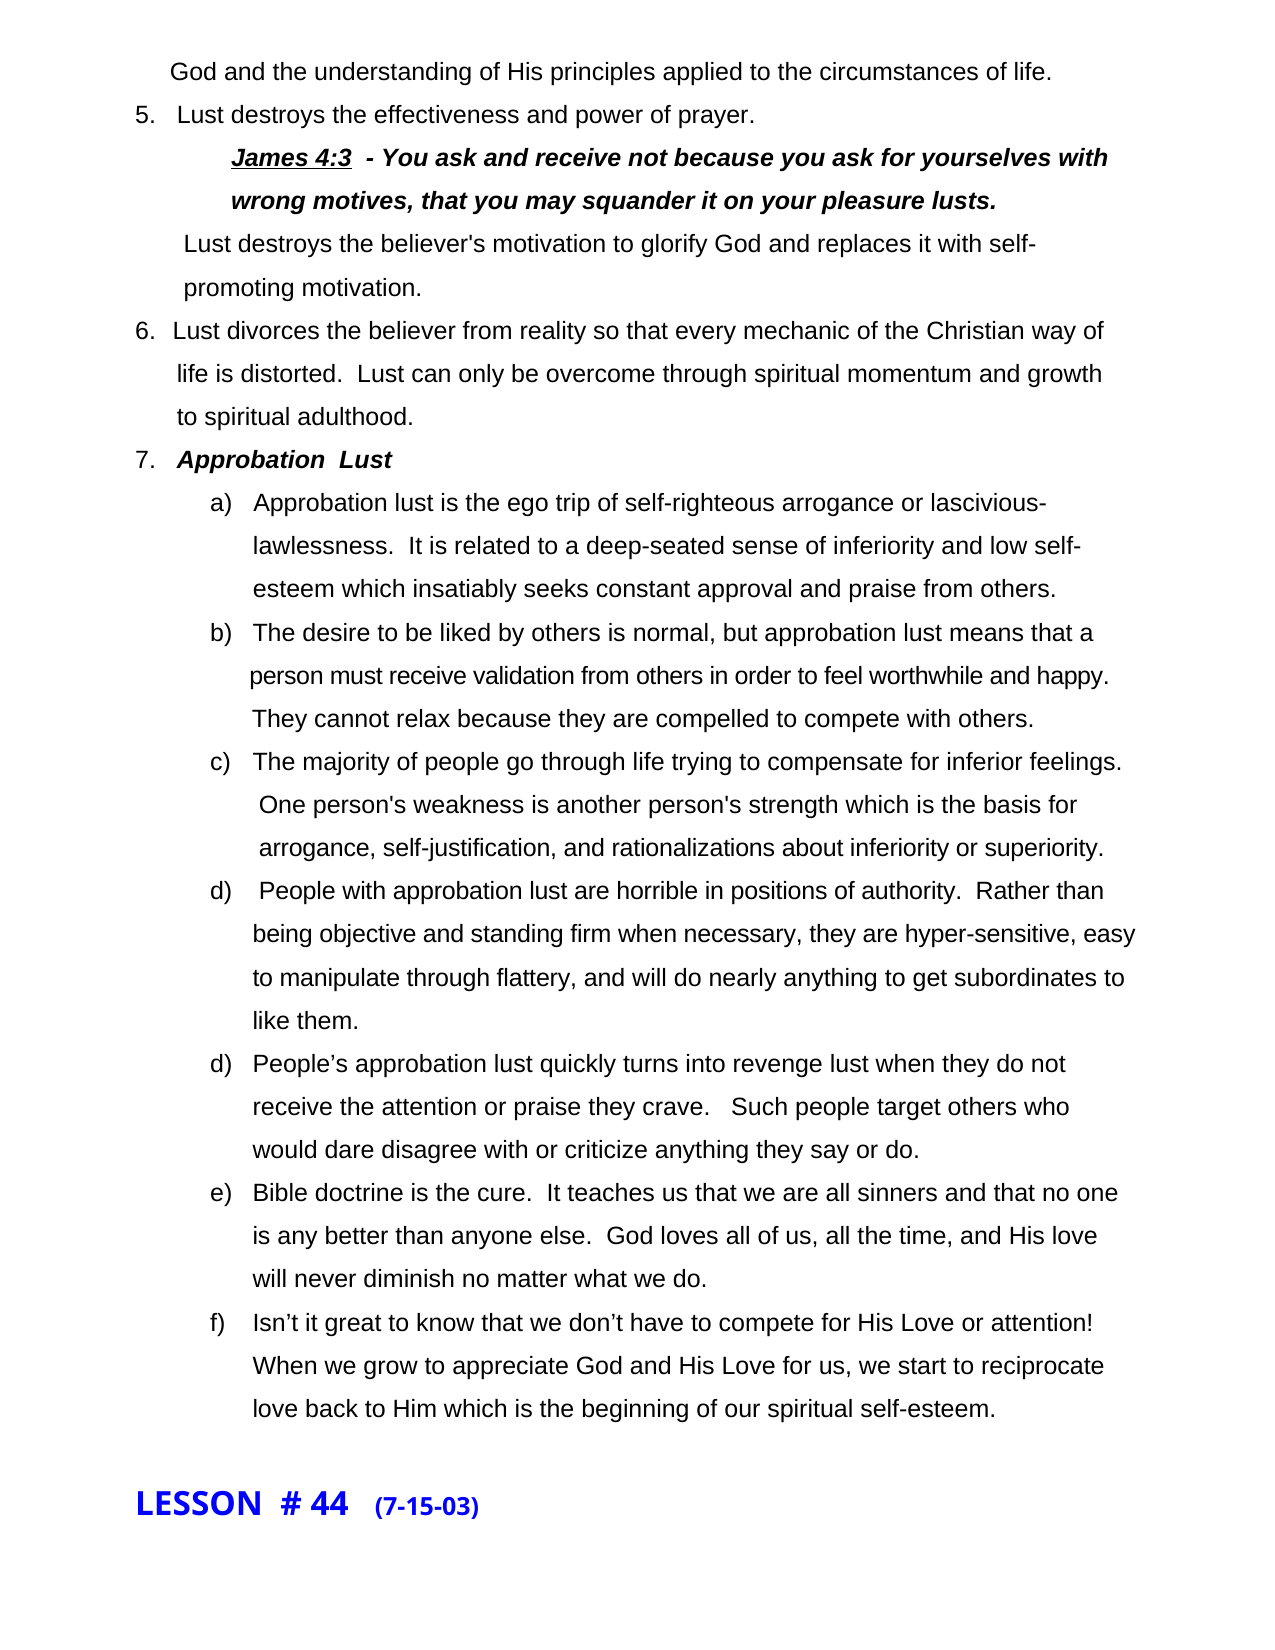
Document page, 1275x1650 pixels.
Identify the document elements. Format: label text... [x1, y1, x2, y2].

text LESSON # 44 (7-15-03) [135, 1480, 1140, 1526]
text They cannot relax because they are compelled to compete with others. [210, 704, 1140, 733]
text a) Approbation lust is the ego trip of self-righteous arrogance or lascivious- [135, 488, 1140, 517]
text lawlessness. It is related to a deep-seated sense of inferiority and low self- [135, 531, 1140, 560]
text person must receive validation from others in order to feel worthwhile and happy. [210, 661, 1140, 689]
text arrogance, self-justification, and rationalizations about inferiority or superiority. [252, 833, 1140, 862]
text to spiritual adulthood. [135, 402, 1140, 431]
text 7. Approbation Lust [135, 445, 1140, 474]
list Bible doctrine is the cure. It teaches us that we are all sinners and that no one is any better than anyone else. God loves all of us, all the time, and His love will never diminish no matter what we do. [210, 1178, 1140, 1293]
text 5. Lust destroys the effectiveness and power of prayer. [135, 100, 1140, 129]
text promoting motivation. [135, 273, 1140, 301]
text esteem which insatiably seeks constant approval and praise from others. [135, 574, 1140, 603]
list The majority of people go through life trying to compensate for inferior feelings. [210, 747, 1140, 776]
text One person's weakness is another person's strength which is the basis for [252, 790, 1140, 819]
text wrong motives, that you may squander it on your pleasure lusts. [135, 186, 1140, 215]
list The desire to be liked by others is normal, but approbation lust means that a [210, 618, 1140, 646]
text God and the understanding of His principles applied to the circumstances of life. [135, 57, 1140, 86]
text life is distorted. Lust can only be overcome through spiritual momentum and growth [135, 359, 1140, 388]
text Lust destroys the believer's motivation to glorify God and replaces it with self- [135, 229, 1140, 258]
text d) People with approbation lust are horrible in positions of authority. Rather than being objective and standing firm when necessary, they are hyper-sensitive, easy to manipulate through flattery, and will do nearly anything to get subordinates to like them. [210, 876, 1140, 1034]
list People’s approbation lust quickly turns into revenge lust when they do not receive the attention or praise they crave. Such people target others who would dare disagree with or criticize anything they say or do. [210, 1049, 1140, 1164]
text James 4:3 - You ask and receive not because you ask for yourselves with [210, 143, 1140, 172]
list Isn’t it great to know that we don’t have to compete for His Love or attention! When we grow to appreciate God and His Love for us, we start to reciprocate love back to Him which is the beginning of our spiritual self-esteem. [210, 1308, 1140, 1423]
list Lust divorces the believer from reality so that every mechanic of the Christian way of [135, 316, 1140, 344]
